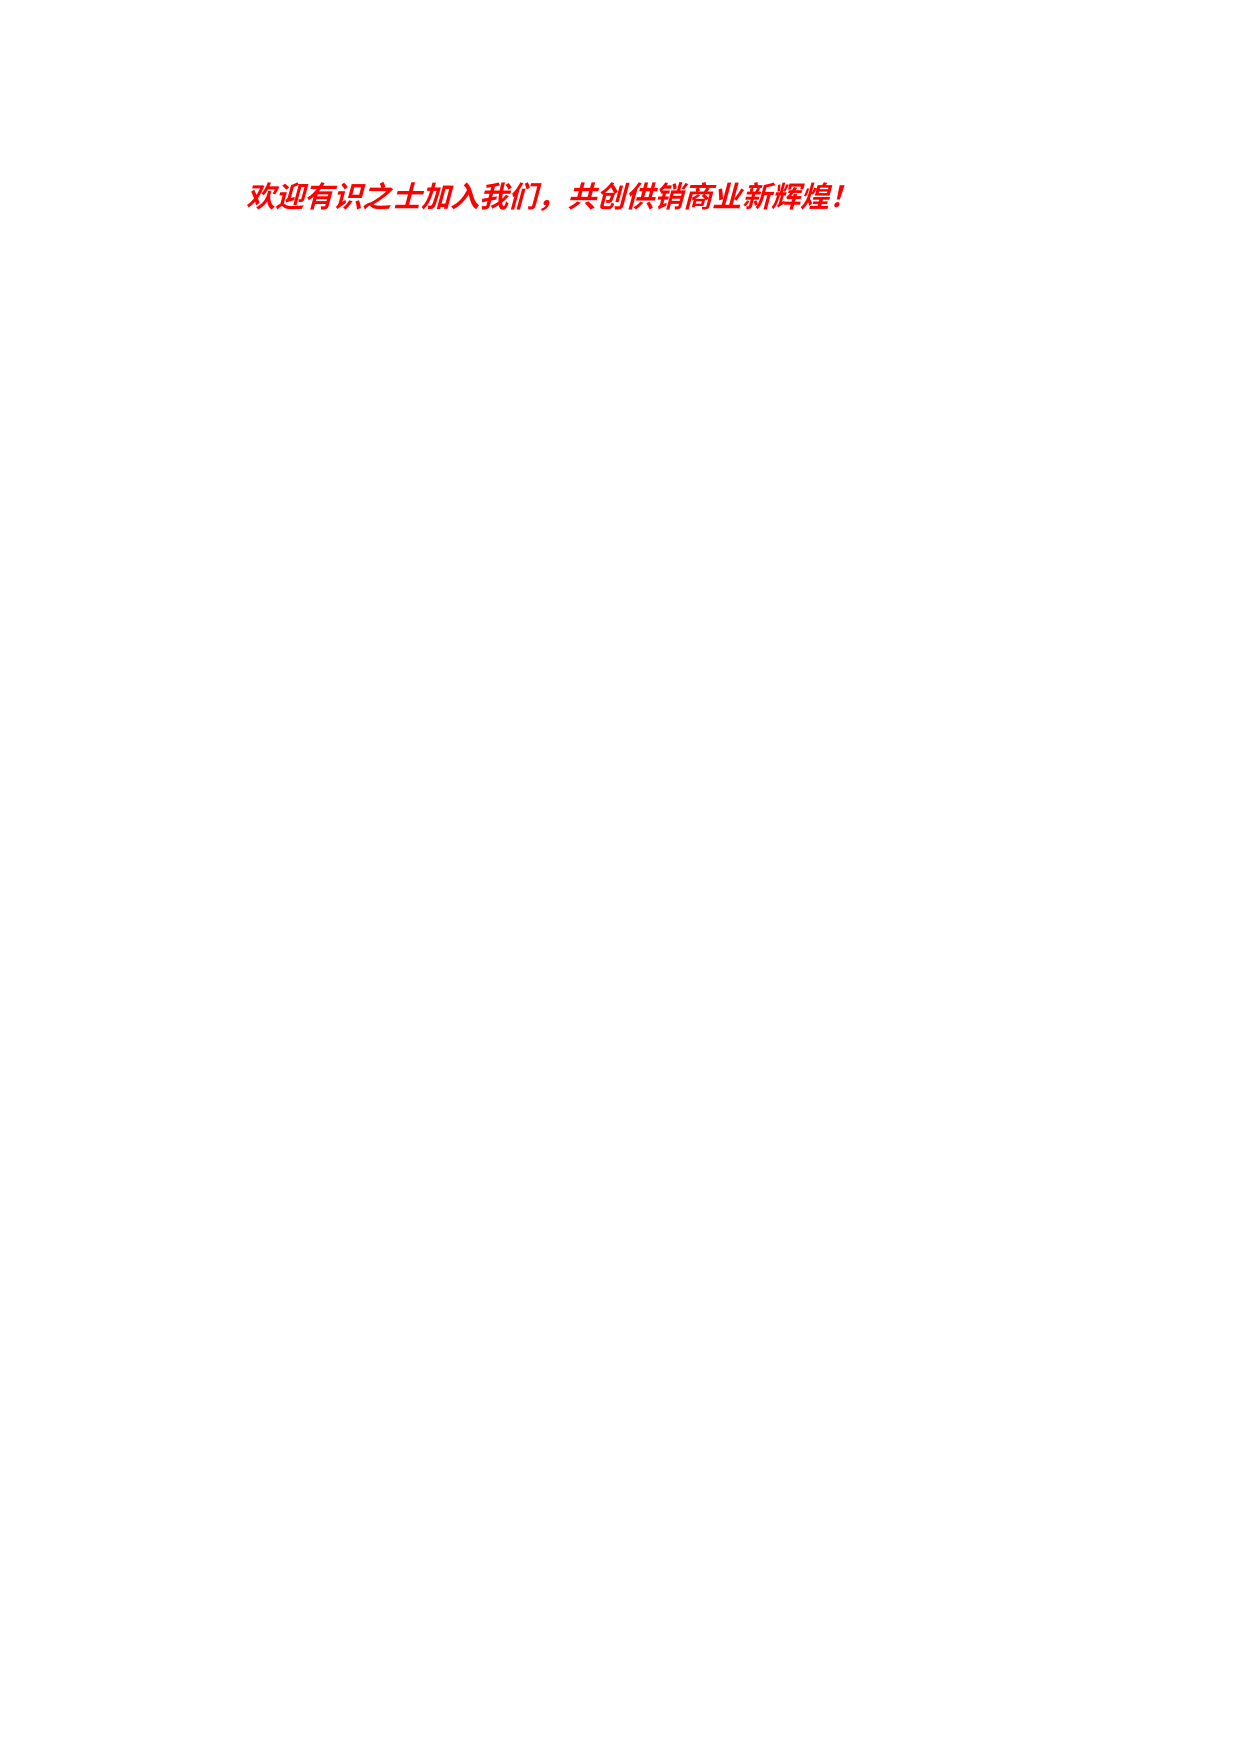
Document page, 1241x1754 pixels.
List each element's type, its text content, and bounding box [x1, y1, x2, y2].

text 欢迎有识之士加入我们，共创供销商业新辉煌！ [187, 162, 1053, 227]
